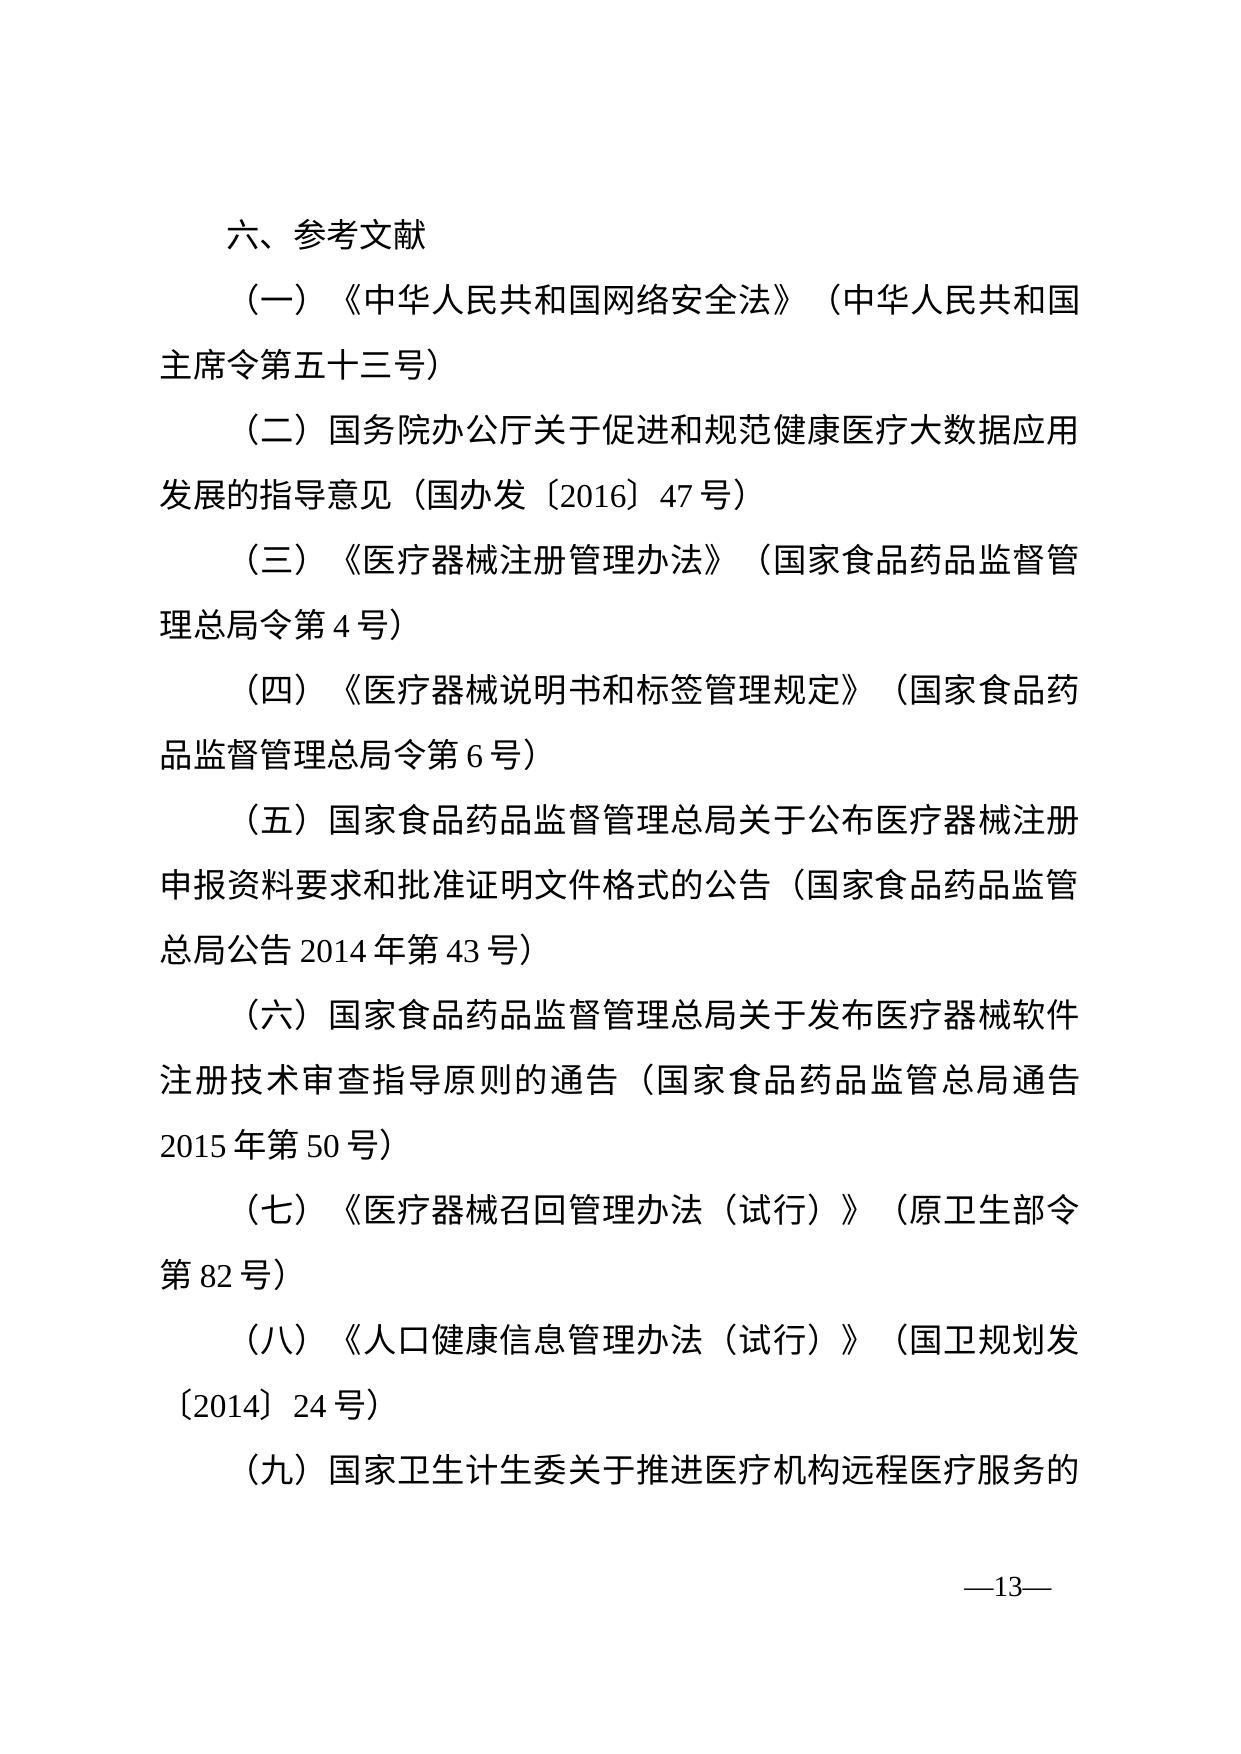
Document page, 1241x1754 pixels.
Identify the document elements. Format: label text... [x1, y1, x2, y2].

text （五）国家食品药品监督管理总局关于公布医疗器械注册申报资料要求和批准证明文件格式的公告（国家食品药品监管总局公告2014年第43号） [159, 786, 1081, 981]
text 六、参考文献 [159, 201, 1081, 266]
text （一）《中华人民共和国网络安全法》（中华人民共和国主席令第五十三号） [159, 266, 1081, 396]
text （二）国务院办公厅关于促进和规范健康医疗大数据应用发展的指导意见（国办发〔2016〕47号） [159, 396, 1081, 526]
text （四）《医疗器械说明书和标签管理规定》（国家食品药品监督管理总局令第6号） [159, 656, 1081, 786]
text （三）《医疗器械注册管理办法》（国家食品药品监督管理总局令第4号） [159, 526, 1081, 656]
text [159, 1436, 1081, 1501]
text （七）《医疗器械召回管理办法（试行）》（原卫生部令第82号） [159, 1176, 1081, 1306]
text （八）《人口健康信息管理办法（试行）》（国卫规划发〔2014〕24号） [159, 1306, 1081, 1436]
text （六）国家食品药品监督管理总局关于发布医疗器械软件注册技术审查指导原则的通告（国家食品药品监管总局通告2015年第50号） [159, 981, 1081, 1176]
